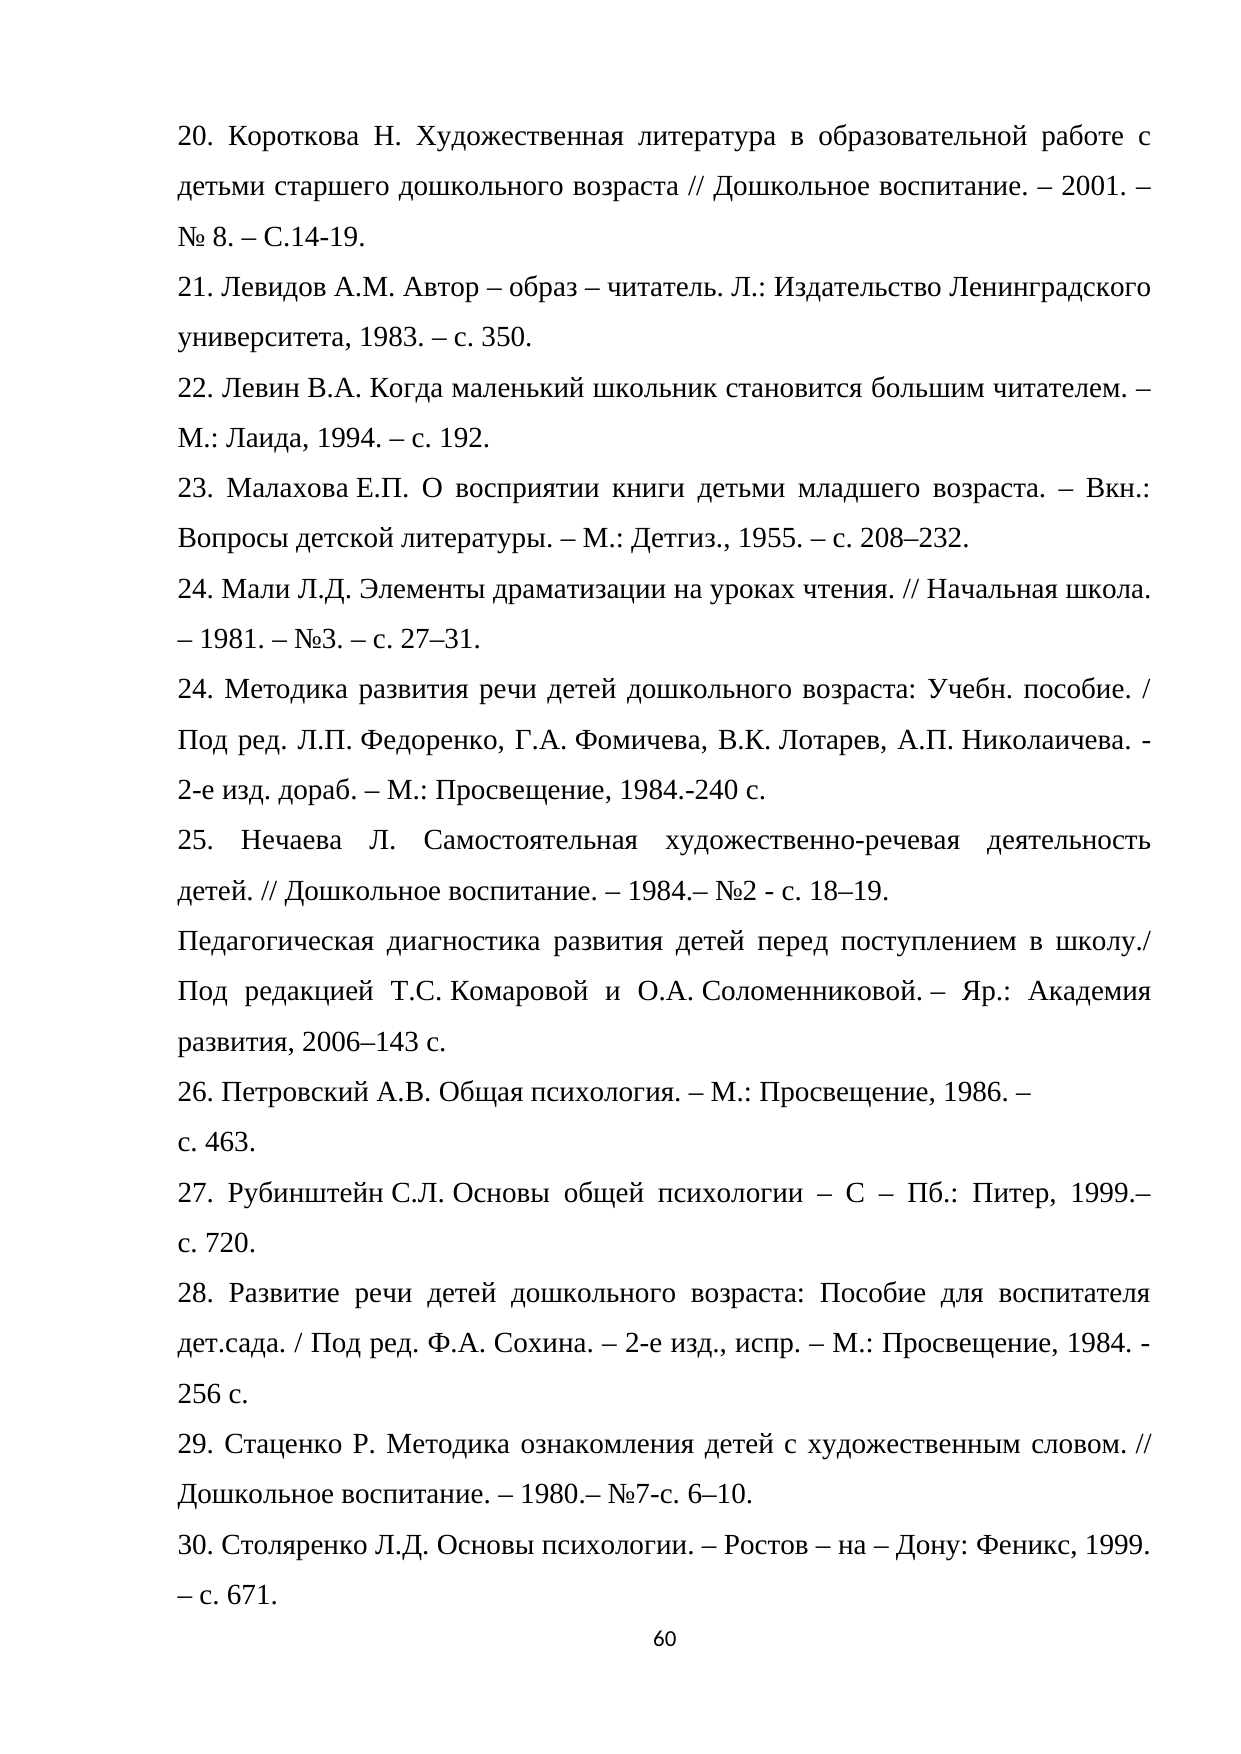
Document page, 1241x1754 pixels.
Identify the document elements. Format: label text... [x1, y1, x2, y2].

text 21. Левидов А.М. Автор – образ – читатель. Л.: Издательство Ленинградского университета, 1983. – с. 350. [177, 269, 1152, 353]
text 23. Малахова Е.П. О восприятии книги детьми младшего возраста. – Вкн.: Вопросы детской литературы. – М.: Детгиз., 1955. – с. 208–232. [177, 470, 1152, 554]
text 27. Рубинштейн С.Л. Основы общей психологии – С – Пб.: Питер, 1999.– с. 720. [177, 1175, 1152, 1258]
text с. 463. [177, 1124, 1152, 1158]
text 26. Петровский А.В. Общая психология. – М.: Просвещение, 1986. – [177, 1074, 1152, 1108]
text 29. Стаценко Р. Методика ознакомления детей с художественным словом. // Дошкольное воспитание. – 1980.– №7-с. 6–10. [177, 1426, 1152, 1510]
text 25. Нечаева Л. Самостоятельная художественно-речевая деятельность детей. // Дошкольное воспитание. – 1984.– №2 - с. 18–19. [177, 822, 1152, 906]
text Педагогическая диагностика развития детей перед поступлением в школу./ Под редакцией Т.С. Комаровой и О.А. Соломенниковой. – Яр.: Академия развития, 2006–143 с. [177, 923, 1152, 1057]
text 22. Левин В.А. Когда маленький школьник становится большим читателем. – М.: Лаида, 1994. – с. 192. [177, 370, 1152, 453]
text 28. Развитие речи детей дошкольного возраста: Пособие для воспитателя дет.сада. / Под ред. Ф.А. Сохина. – 2-е изд., испр. – М.: Просвещение, 1984. -256 с. [177, 1275, 1152, 1409]
text 24. Методика развития речи детей дошкольного возраста: Учебн. пособие. / Под ред. Л.П. Федоренко, Г.А. Фомичева, В.К. Лотарев, А.П. Николаичева. -2-е изд. дораб. – М.: Просвещение, 1984.-240 с. [177, 672, 1152, 806]
text 30. Столяренко Л.Д. Основы психологии. – Ростов – на – Дону: Феникс, 1999. – с. 671. [177, 1527, 1152, 1611]
text 24. Мали Л.Д. Элементы драматизации на уроках чтения. // Начальная школа. – 1981. – №3. – с. 27–31. [177, 571, 1152, 655]
text 20. Короткова Н. Художественная литература в образовательной работе с детьми старшего дошкольного возраста // Дошкольное воспитание. – 2001. – № 8. – С.14-19. [177, 118, 1152, 252]
